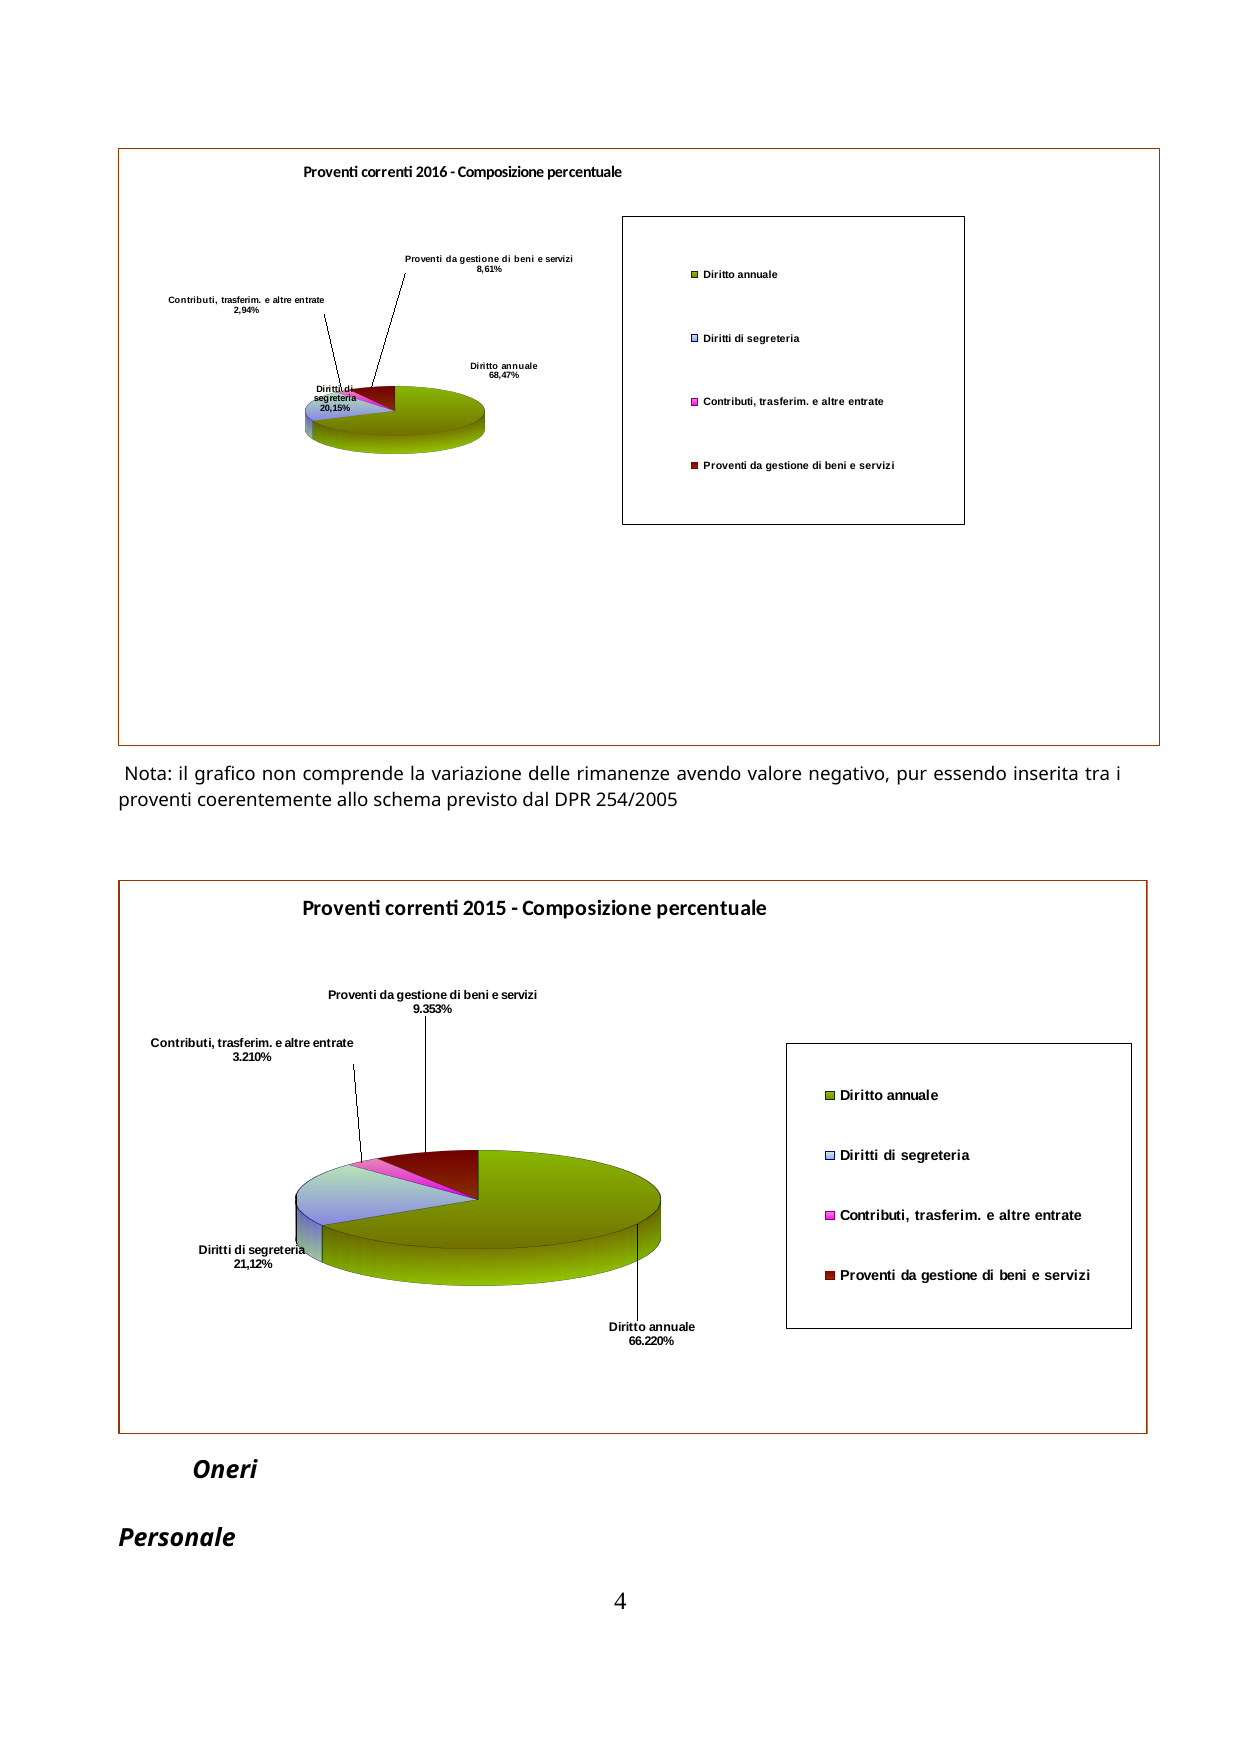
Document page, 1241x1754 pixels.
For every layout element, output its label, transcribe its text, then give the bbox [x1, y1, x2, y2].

text Nota: il grafico non comprende la variazione delle rimanenze avendo valore negativo, pur essendo inserita tra i proventi coerentemente allo schema previsto dal DPR 254/2005 [118, 761, 1123, 812]
text Oneri [118, 1451, 1123, 1486]
text Personale [118, 1519, 1123, 1554]
